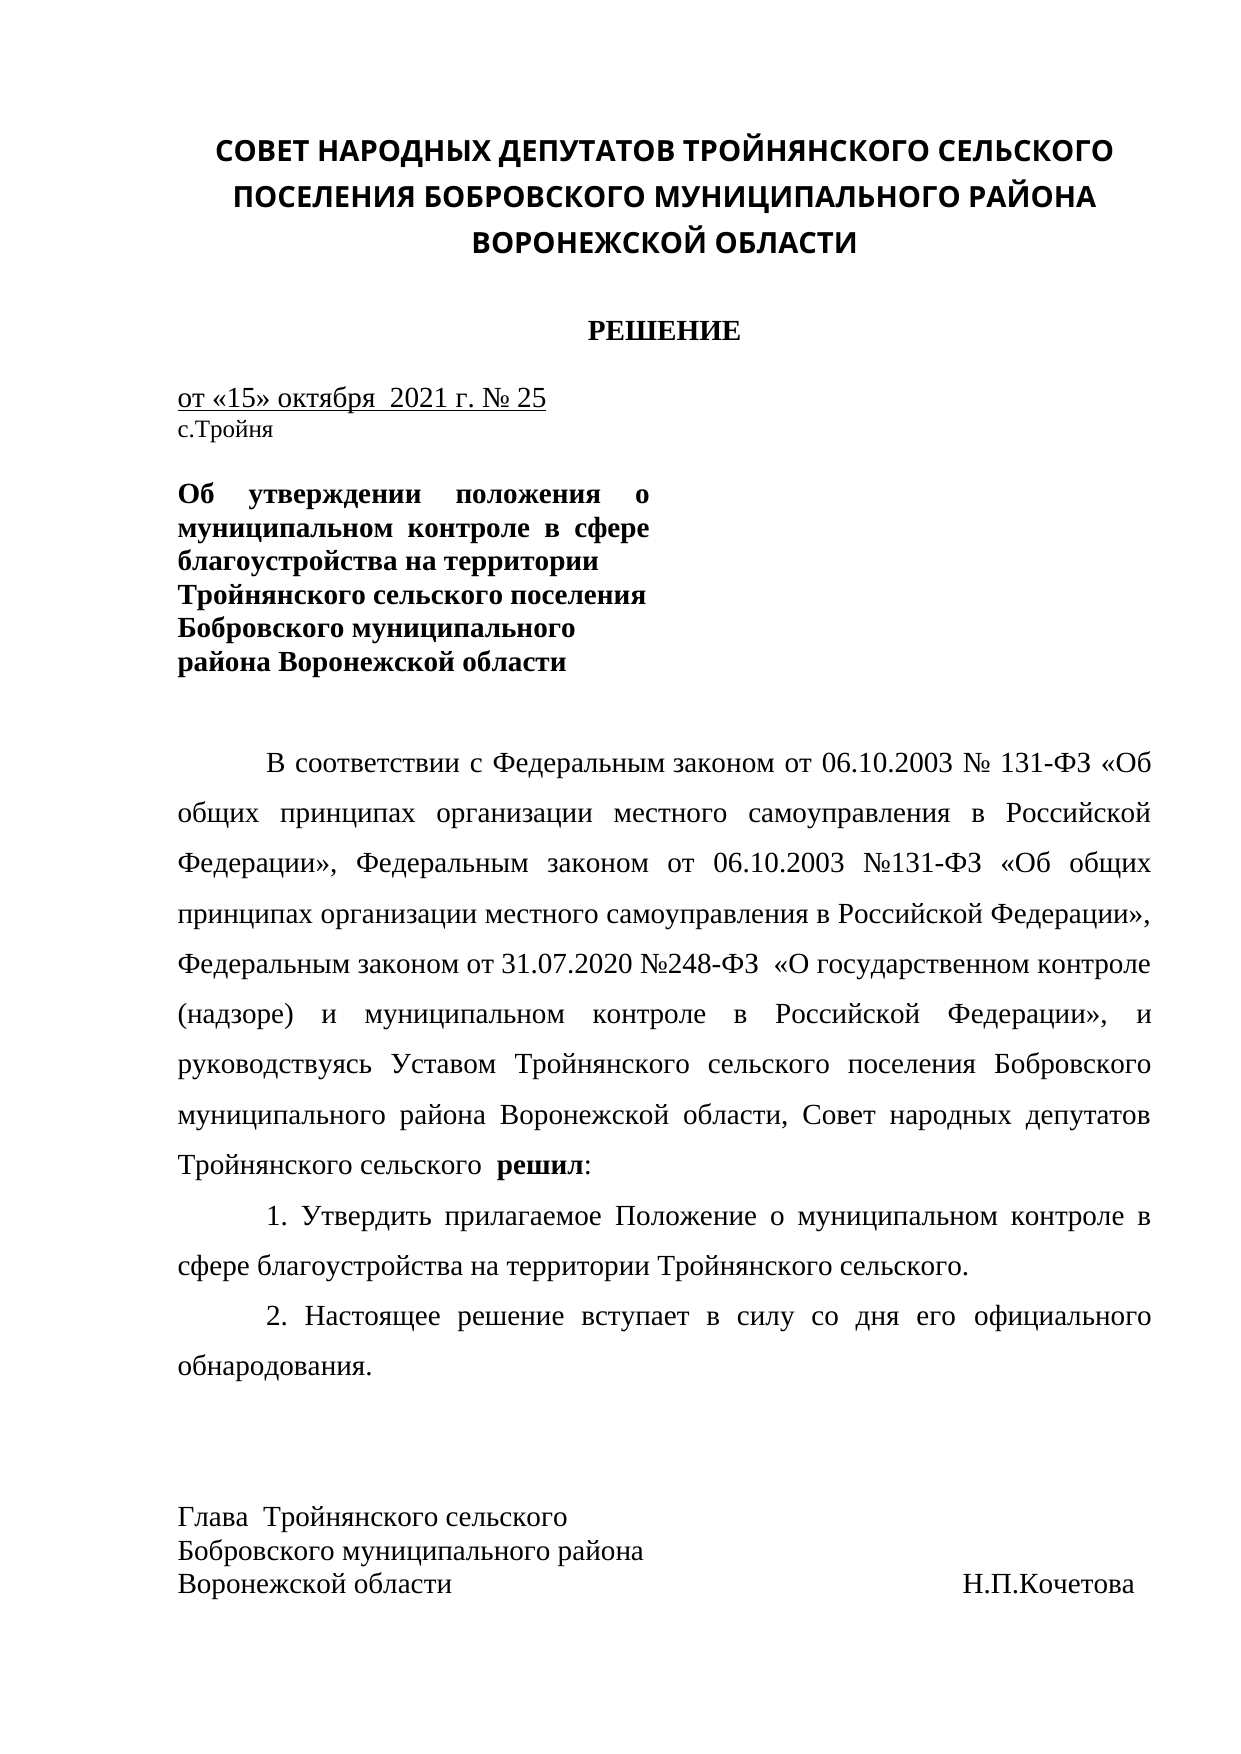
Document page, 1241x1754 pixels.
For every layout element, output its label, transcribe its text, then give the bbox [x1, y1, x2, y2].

text Об утверждении положения о муниципальном контроле в сфере благоустройства на территории [177, 476, 650, 577]
text Бобровского муниципального района [177, 1533, 1152, 1567]
text от «15» октября 2021 г. № 25 [177, 381, 1152, 414]
subtitle СОВЕТ НАРОДНЫХ ДЕПУТАТОВ ТРОЙНЯНСКОГО СЕЛЬСКОГО ПОСЕЛЕНИЯ БОБРОВСКОГО МУНИЦИПАЛЬНОГО РАЙОНА ВОРОНЕЖСКОЙ ОБЛАСТИ [177, 131, 1152, 262]
text В соответствии с Федеральным законом от 06.10.2003 № 131-ФЗ «Об общих принципах организации местного самоуправления в Российской Федерации», Федеральным законом от 06.10.2003 №131-ФЗ «Об общих принципах организации местного самоуправления в Российской Федерации», Федеральным законом от 31.07.2020 №248-ФЗ «О государственном контроле (надзоре) и муниципальном контроле в Российской Федерации», и руководствуясь Уставом Тройнянского сельского поселения Бобровского муниципального района Воронежской области, Совет народных депутатов Тройнянского сельского решил: [177, 745, 1152, 1181]
text Тройнянского сельского поселения Бобровского муниципального района Воронежской области [177, 577, 650, 678]
text 1. Утвердить прилагаемое Положение о муниципальном контроле в сфере благоустройства на территории Тройнянского сельского. [177, 1198, 1152, 1281]
text Воронежской области Н.П.Кочетова [177, 1567, 1152, 1600]
text РЕШЕНИЕ [177, 313, 1152, 347]
text 2. Настоящее решение вступает в силу со дня его официального обнародования. [177, 1298, 1152, 1382]
text Глава Тройнянского сельского [177, 1499, 1152, 1533]
text с.Тройня [177, 414, 1152, 443]
